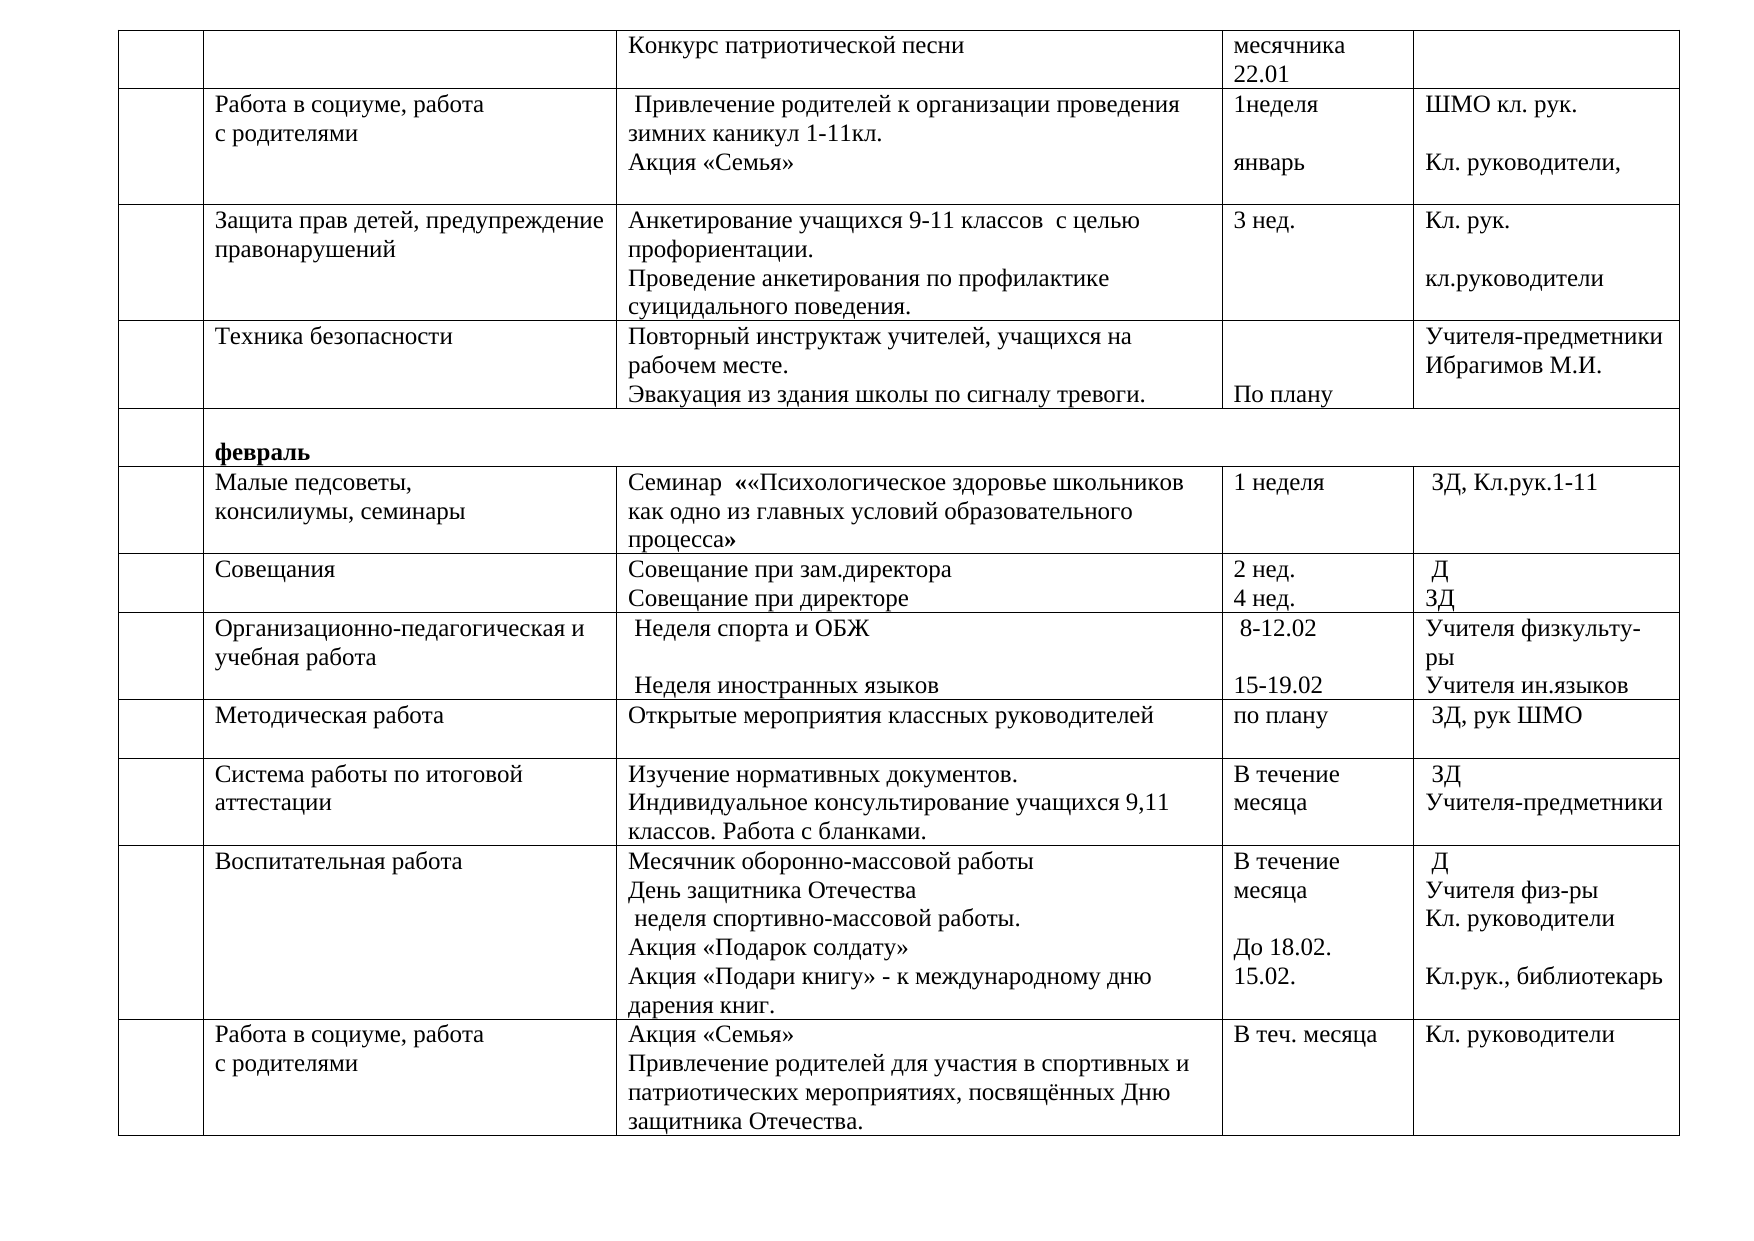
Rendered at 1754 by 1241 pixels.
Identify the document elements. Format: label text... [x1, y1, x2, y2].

table_cell [119, 31, 203, 88]
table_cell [1414, 31, 1679, 88]
table_cell ШМО кл. рук. Кл. руководители, [1414, 89, 1679, 204]
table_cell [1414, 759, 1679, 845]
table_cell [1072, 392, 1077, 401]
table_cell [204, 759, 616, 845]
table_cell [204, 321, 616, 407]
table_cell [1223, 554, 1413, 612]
table_cell [119, 205, 203, 320]
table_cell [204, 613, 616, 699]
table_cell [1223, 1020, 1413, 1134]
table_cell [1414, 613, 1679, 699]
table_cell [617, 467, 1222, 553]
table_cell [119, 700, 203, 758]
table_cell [204, 31, 616, 88]
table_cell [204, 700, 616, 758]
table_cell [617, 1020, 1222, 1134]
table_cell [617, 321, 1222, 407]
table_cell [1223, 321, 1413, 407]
table_cell 1неделя январь [1223, 89, 1413, 204]
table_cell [617, 31, 1222, 88]
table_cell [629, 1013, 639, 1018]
table_cell [119, 89, 203, 204]
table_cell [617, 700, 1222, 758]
table_cell Работа в социуме, работа с родителями [204, 89, 616, 204]
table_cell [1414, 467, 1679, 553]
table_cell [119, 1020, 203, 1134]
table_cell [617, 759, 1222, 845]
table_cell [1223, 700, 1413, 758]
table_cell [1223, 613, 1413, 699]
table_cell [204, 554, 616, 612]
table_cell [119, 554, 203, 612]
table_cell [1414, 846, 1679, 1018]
table_cell Кл. рук. кл.руководители [1414, 205, 1679, 320]
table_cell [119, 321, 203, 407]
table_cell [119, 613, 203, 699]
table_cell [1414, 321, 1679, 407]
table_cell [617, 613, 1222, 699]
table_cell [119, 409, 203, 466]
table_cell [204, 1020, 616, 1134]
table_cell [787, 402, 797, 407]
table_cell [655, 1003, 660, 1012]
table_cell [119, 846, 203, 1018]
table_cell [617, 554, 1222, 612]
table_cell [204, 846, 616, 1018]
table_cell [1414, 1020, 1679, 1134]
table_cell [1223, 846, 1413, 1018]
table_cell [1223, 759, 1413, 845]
table_cell Привлечение родителей к организации проведения зимних каникул 1-11кл. Акция «Семья» [617, 89, 1222, 204]
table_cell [1223, 31, 1413, 88]
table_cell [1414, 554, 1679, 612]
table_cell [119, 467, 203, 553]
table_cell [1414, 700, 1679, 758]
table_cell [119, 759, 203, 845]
table_cell Анкетирование учащихся 9-11 классов с целью профориентации. Проведение анкетирования по профилактике суицидального поведения. [617, 205, 1222, 320]
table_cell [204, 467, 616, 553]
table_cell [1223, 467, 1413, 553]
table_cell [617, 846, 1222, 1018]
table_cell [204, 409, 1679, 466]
table_cell 3 нед. [1223, 205, 1413, 320]
table_cell Защита прав детей, предупреждение правонарушений [204, 205, 616, 320]
